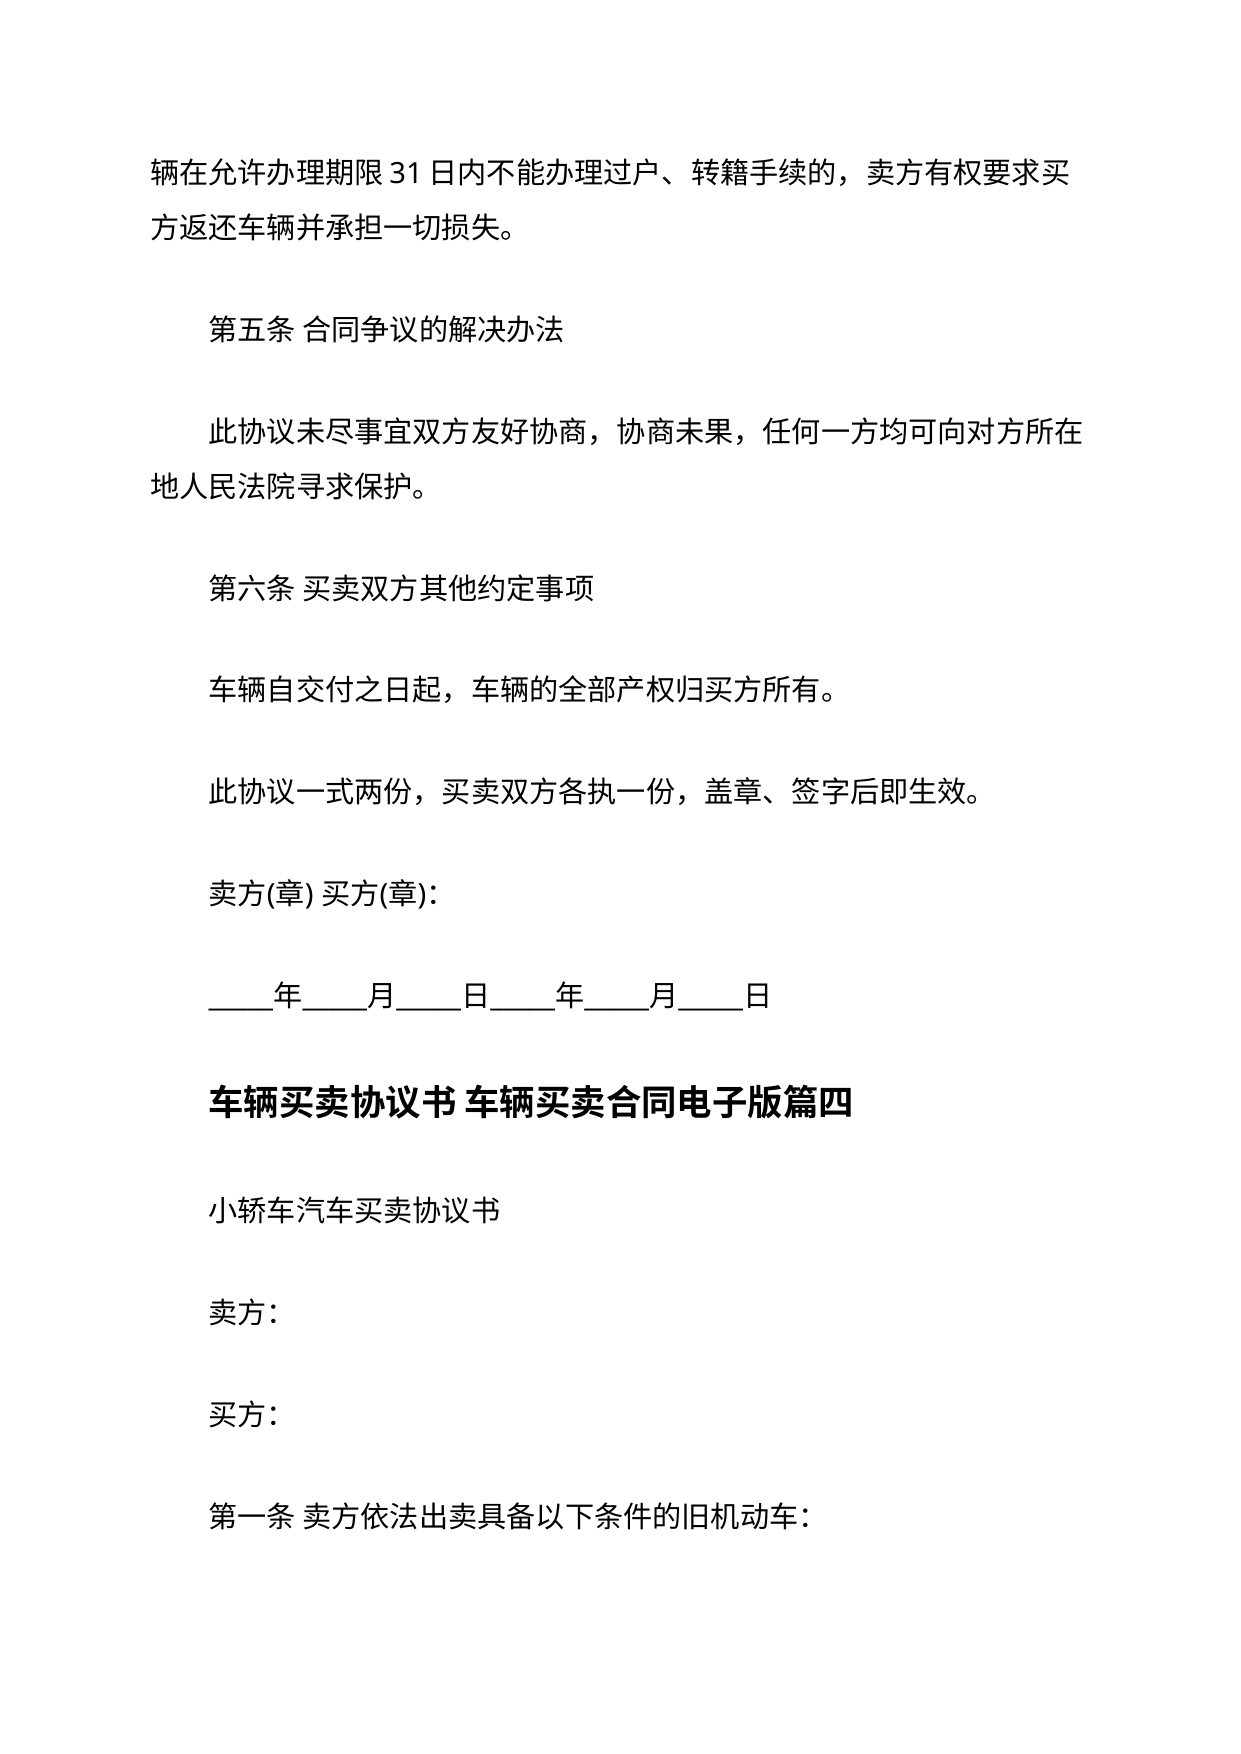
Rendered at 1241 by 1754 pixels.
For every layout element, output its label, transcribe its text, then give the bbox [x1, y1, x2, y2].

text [150, 150, 1090, 247]
text 第六条 买卖双方其他约定事项 [150, 565, 1090, 607]
text 此协议未尽事宜双方友好协商，协商未果，任何一方均可向对方所在地人民法院寻求保护。 [150, 408, 1090, 506]
text 车辆买卖协议书 车辆买卖合同电子版篇四 [150, 1074, 1090, 1126]
text _____年_____月_____日_____年_____月_____日 [150, 972, 1090, 1015]
text 卖方： [150, 1290, 1090, 1332]
text 卖方(章) 买方(章)： [150, 871, 1090, 913]
text 小轿车汽车买卖协议书 [150, 1188, 1090, 1230]
text 第一条 卖方依法出卖具备以下条件的旧机动车： [150, 1493, 1090, 1536]
text 第五条 合同争议的解决办法 [150, 307, 1090, 349]
text 车辆自交付之日起，车辆的全部产权归买方所有。 [150, 667, 1090, 709]
text 此协议一式两份，买卖双方各执一份，盖章、签字后即生效。 [150, 769, 1090, 811]
text 买方： [150, 1391, 1090, 1434]
